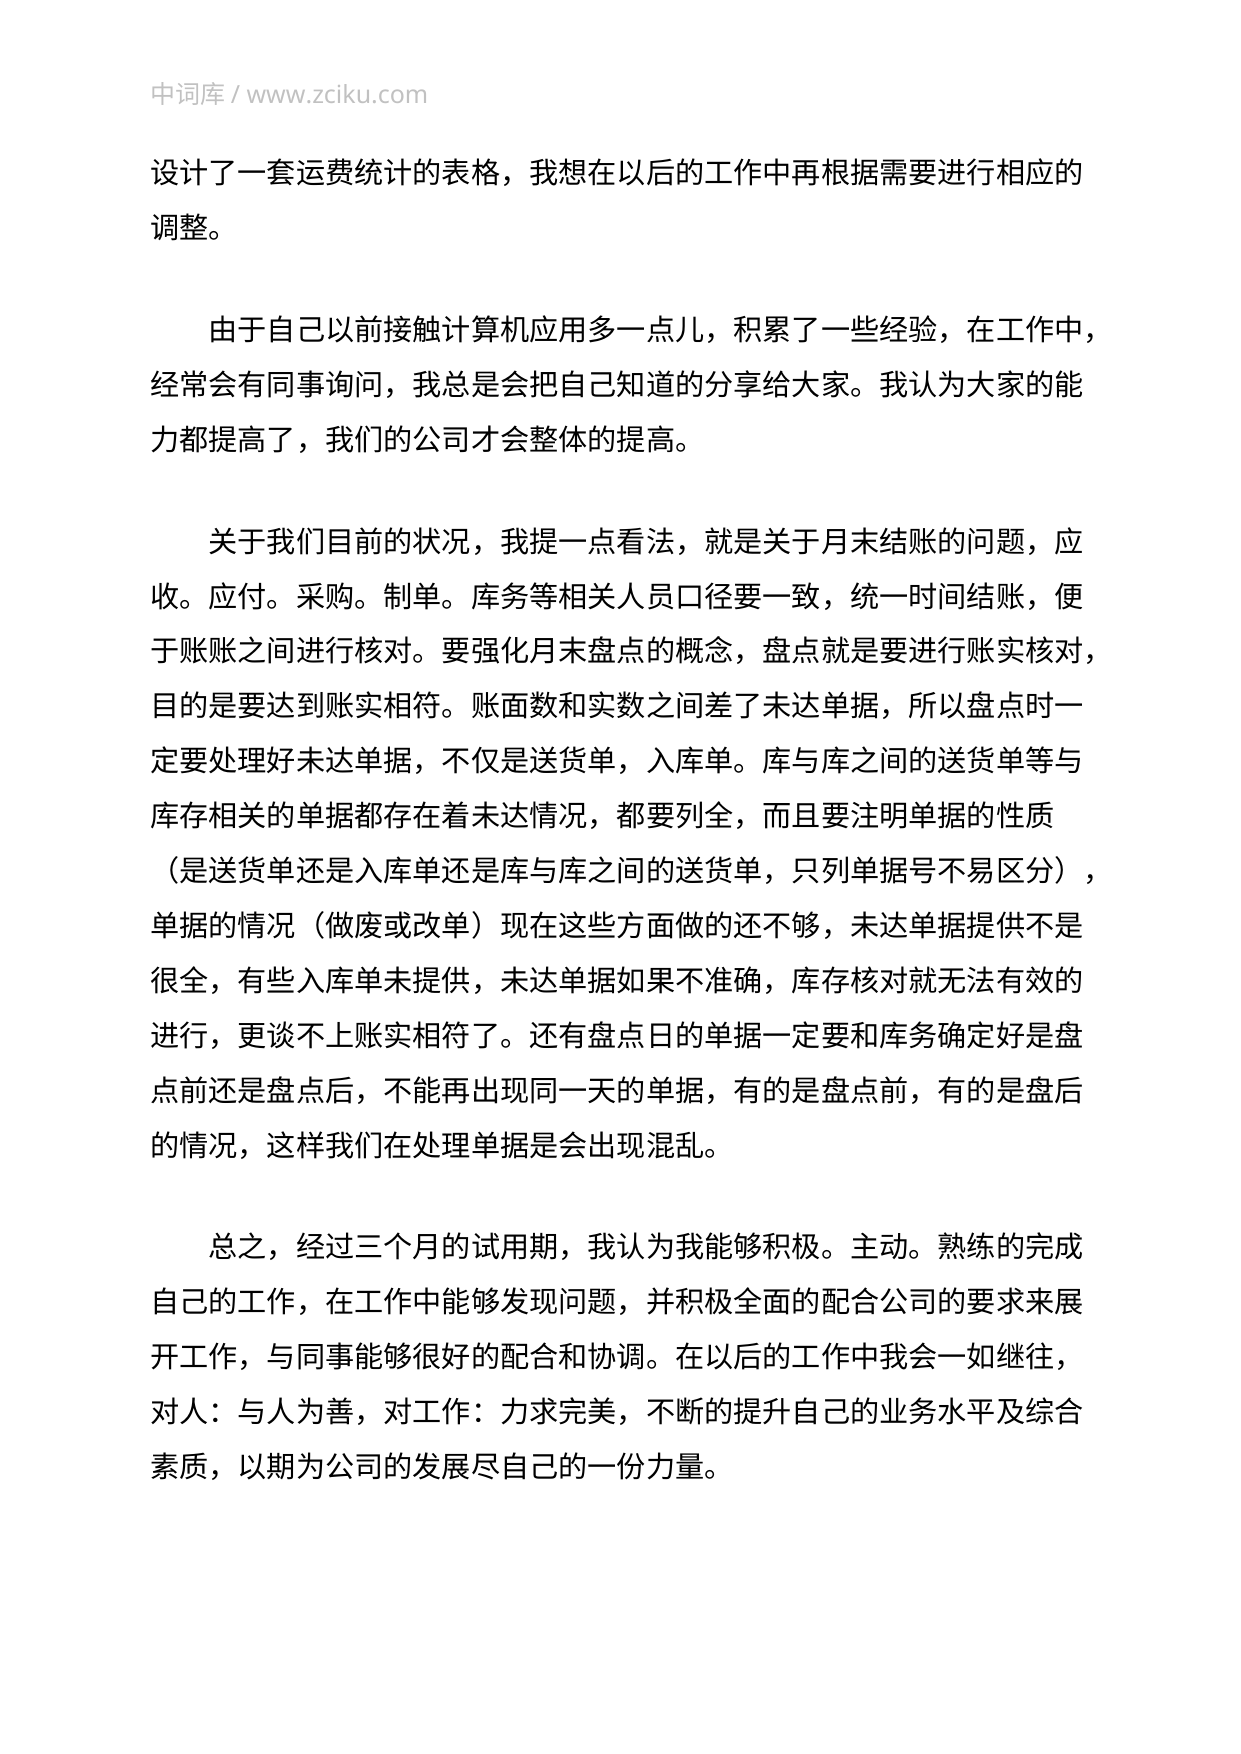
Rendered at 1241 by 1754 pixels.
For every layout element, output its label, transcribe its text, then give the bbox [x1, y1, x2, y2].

text 关于我们目前的状况，我提一点看法，就是关于月末结账的问题，应收。应付。采购。制单。库务等相关人员口径要一致，统一时间结账，便于账账之间进行核对。要强化月末盘点的概念，盘点就是要进行账实核对，目的是要达到账实相符。账面数和实数之间差了未达单据，所以盘点时一定要处理好未达单据，不仅是送货单，入库单。库与库之间的送货单等与库存相关的单据都存在着未达情况，都要列全，而且要注明单据的性质（是送货单还是入库单还是库与库之间的送货单，只列单据号不易区分），单据的情况（做废或改单）现在这些方面做的还不够，未达单据提供不是很全，有些入库单未提供，未达单据如果不准确，库存核对就无法有效的进行，更谈不上账实相符了。还有盘点日的单据一定要和库务确定好是盘点前还是盘点后，不能再出现同一天的单据，有的是盘点前，有的是盘后的情况，这样我们在处理单据是会出现混乱。 [150, 518, 1090, 1164]
text 总之，经过三个月的试用期，我认为我能够积极。主动。熟练的完成自己的工作，在工作中能够发现问题，并积极全面的配合公司的要求来展开工作，与同事能够很好的配合和协调。在以后的工作中我会一如继往，对人：与人为善，对工作：力求完美，不断的提升自己的业务水平及综合素质，以期为公司的发展尽自己的一份力量。 [150, 1224, 1090, 1486]
text 由于自己以前接触计算机应用多一点儿，积累了一些经验，在工作中，经常会有同事询问，我总是会把自己知道的分享给大家。我认为大家的能力都提高了，我们的公司才会整体的提高。 [150, 307, 1090, 459]
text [150, 150, 1090, 247]
